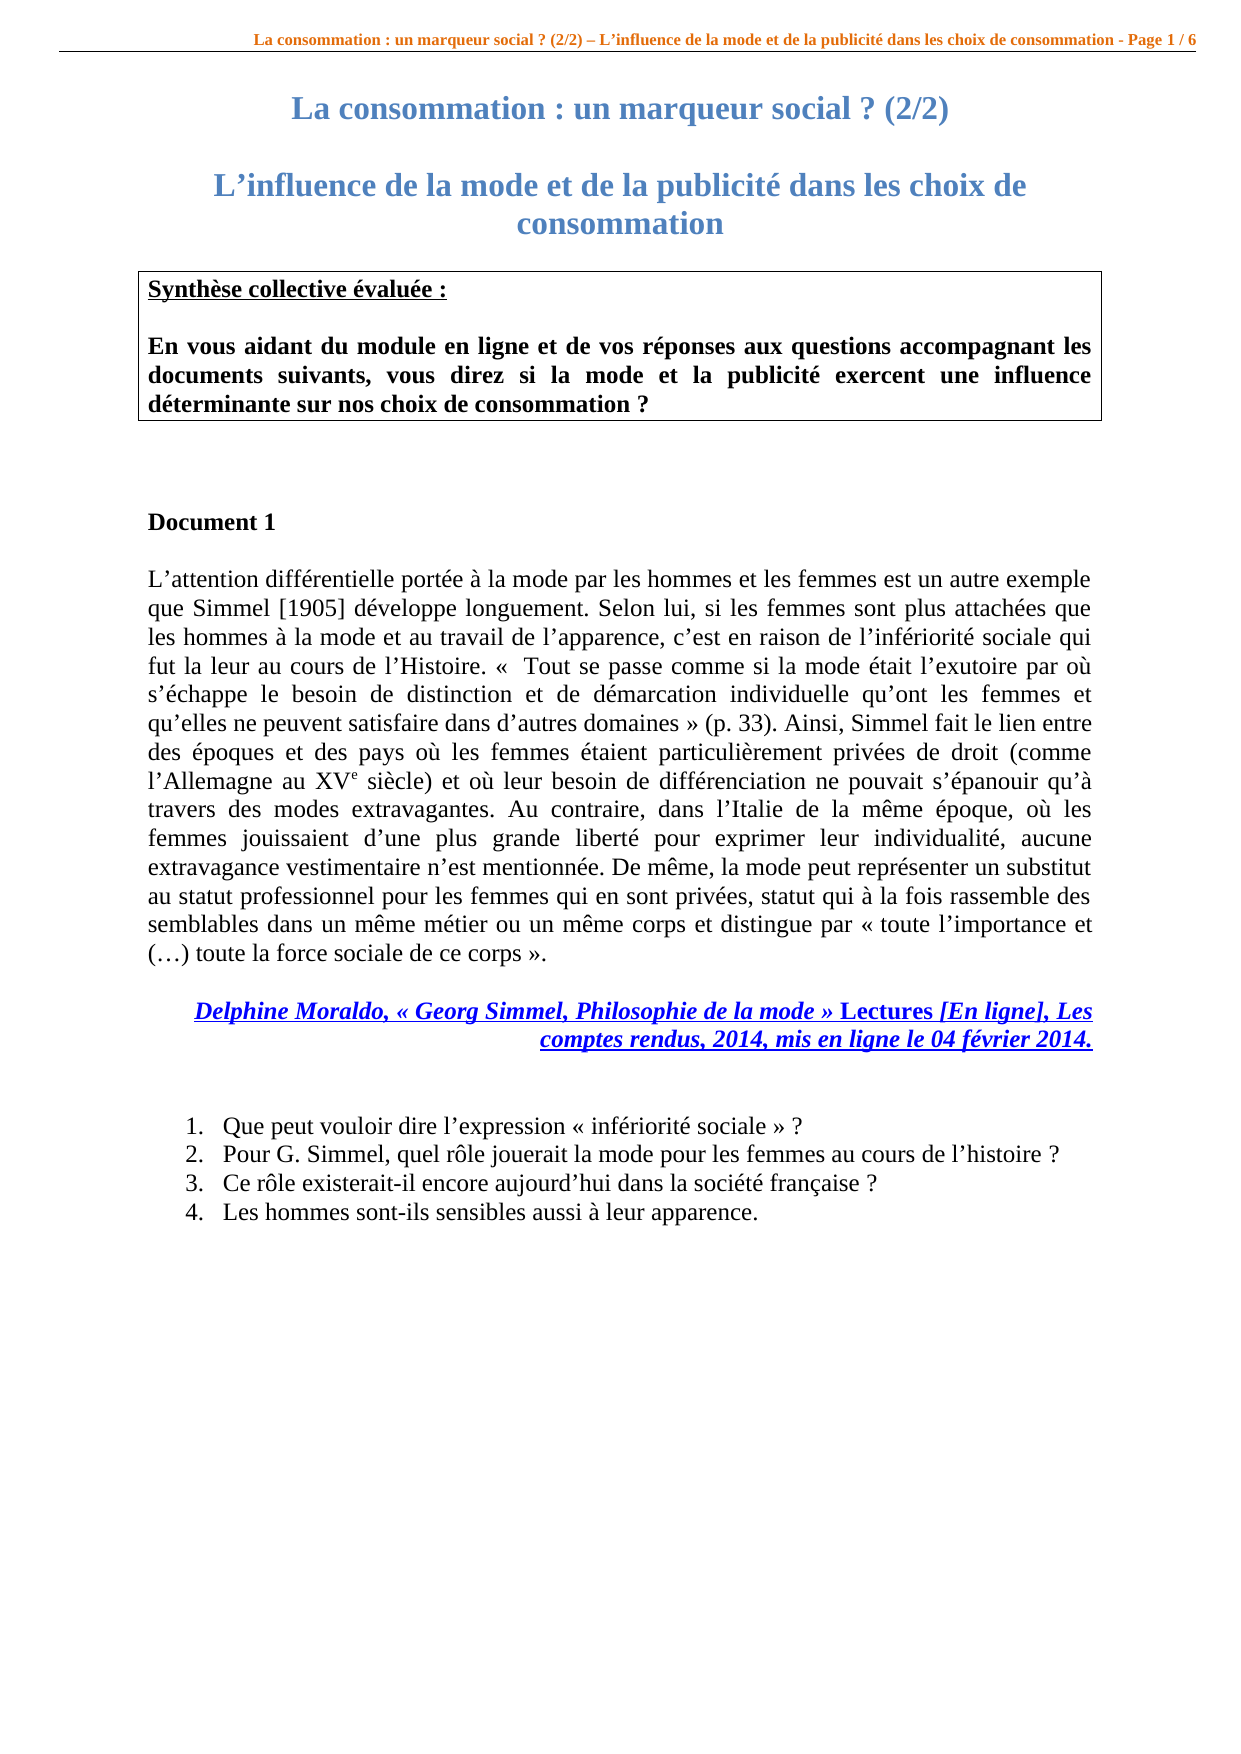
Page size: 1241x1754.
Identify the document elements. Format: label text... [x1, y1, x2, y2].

text En vous aidant du module en ligne et de vos réponses aux questions accompagnant les documents suivants, vous direz si la mode et la publicité exercent une influence déterminante sur nos choix de consommation ? [139, 328, 1101, 420]
text Delphine Moraldo, « Georg Simmel, Philosophie de la mode » Lectures [En ligne], Les comptes rendus, 2014, mis en ligne le 04 février 2014. [148, 996, 1092, 1053]
text L’attention différentielle portée à la mode par les hommes et les femmes est un autre exemple que Simmel [1905] développe longuement. Selon lui, si les femmes sont plus attachées que les hommes à la mode et au travail de l’apparence, c’est en raison de l’infériorité sociale qui fut la leur au cours de l’Histoire. « Tout se passe comme si la mode était l’exutoire par où s’échappe le besoin de distinction et de démarcation individuelle qu’ont les femmes et qu’elles ne peuvent satisfaire dans d’autres domaines » (p. 33). Ainsi, Simmel fait le lien entre des époques et des pays où les femmes étaient particulièrement privées de droit (comme l’Allemagne au XVe siècle) et où leur besoin de différenciation ne pouvait s’épanouir qu’à travers des modes extravagantes. Au contraire, dans l’Italie de la même époque, où les femmes jouissaient d’une plus grande liberté pour exprimer leur individualité, aucune extravagance vestimentaire n’est mentionnée. De même, la mode peut représenter un substitut au statut professionnel pour les femmes qui en sont privées, statut qui à la fois rassemble des semblables dans un même métier ou un même corps et distingue par « toute l’importance et (…) toute la force sociale de ce corps ». [148, 564, 1092, 967]
list Que peut vouloir dire l’expression « infériorité sociale » ? [185, 1111, 1092, 1139]
list Pour G. Simmel, quel rôle jouerait la mode pour les femmes au cours de l’histoire ? [185, 1139, 1092, 1168]
text L’influence de la mode et de la publicité dans les choix de consommation [148, 165, 1092, 242]
text La consommation : un marqueur social ? (2/2) [148, 89, 1092, 127]
text Document 1 [148, 507, 1092, 536]
list Les hommes sont-ils sensibles aussi à leur apparence. [185, 1197, 1092, 1226]
text Synthèse collective évaluée : [139, 272, 1101, 303]
list Ce rôle existerait-il encore aujourd’hui dans la société française ? [185, 1168, 1092, 1197]
